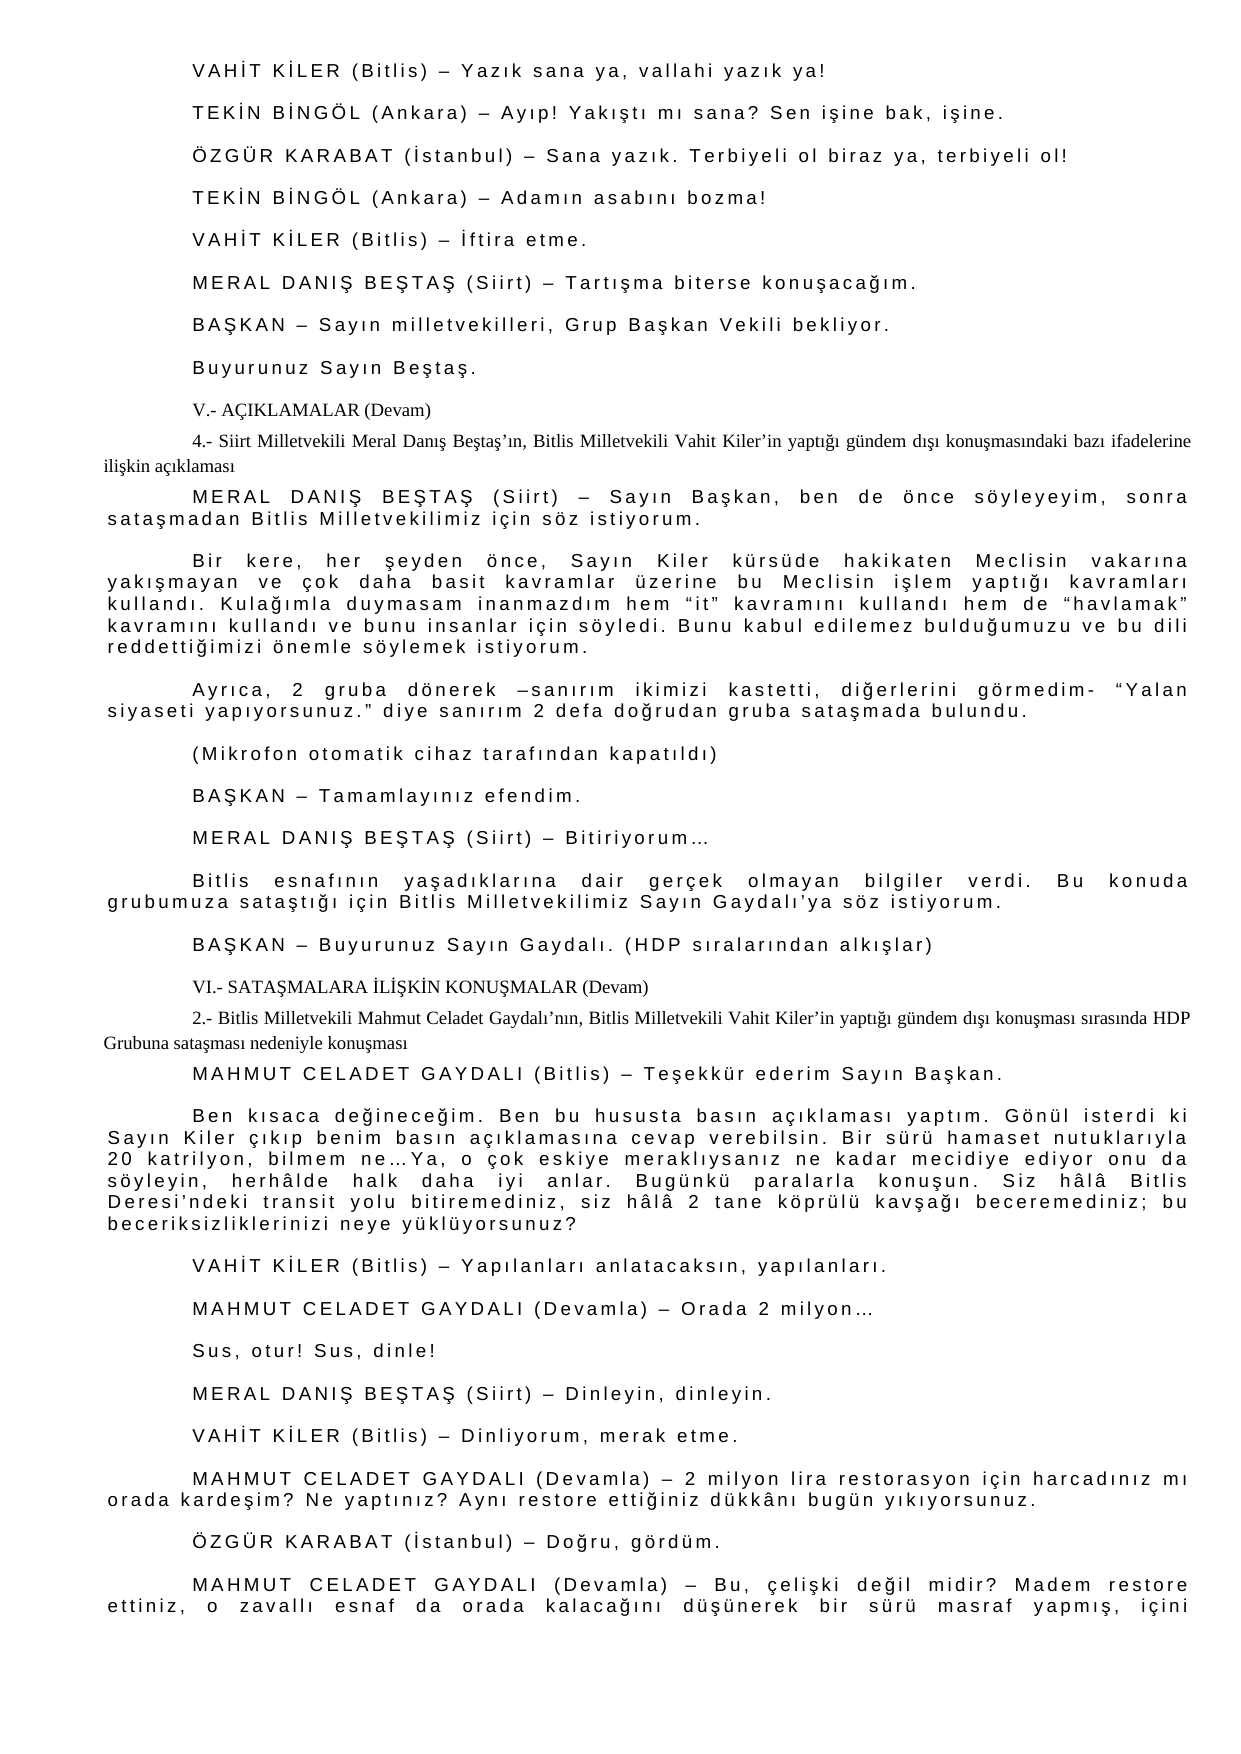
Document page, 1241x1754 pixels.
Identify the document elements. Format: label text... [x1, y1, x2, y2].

text MERAL DANIŞ BEŞTAŞ (Siirt) – Dinleyin, dinleyin. [107, 1382, 1189, 1404]
text MERAL DANIŞ BEŞTAŞ (Siirt) – Tartışma biterse konuşacağım. [107, 272, 1189, 293]
text VAHİT KİLER (Bitlis) – Dinliyorum, merak etme. [107, 1425, 1189, 1446]
text Ben kısaca değineceğim. Ben bu hususta basın açıklaması yaptım. Gönül isterdi ki Sayın Kiler çıkıp benim basın açıklamasına cevap verebilsin. Bir sürü hamaset nutuklarıyla 20 katrilyon, bilmem ne…Ya, o çok eskiye meraklıysanız ne kadar mecidiye ediyor onu da söyleyin, herhâlde halk daha iyi anlar. Bugünkü paralarla konuşun. Siz hâlâ Bitlis Deresi’ndeki transit yolu bitiremediniz, siz hâlâ 2 tane köprülü kavşağı beceremediniz; bu beceriksizliklerinizi neye yüklüyorsunuz? [107, 1105, 1189, 1234]
text Bitlis esnafının yaşadıklarına dair gerçek olmayan bilgiler verdi. Bu konuda grubumuza sataştığı için Bitlis Milletvekilimiz Sayın Gaydalı’ya söz istiyorum. [107, 869, 1189, 913]
text MAHMUT CELADET GAYDALI (Devamla) – 2 milyon lira restorasyon için harcadınız mı orada kardeşim? Ne yaptınız? Aynı restore ettiğiniz dükkânı bugün yıkıyorsunuz. [107, 1467, 1189, 1510]
text TEKİN BİNGÖL (Ankara) – Adamın asabını bozma! [107, 187, 1189, 208]
text VAHİT KİLER (Bitlis) – Yapılanları anlatacaksın, yapılanları. [107, 1255, 1189, 1277]
text Buyurunuz Sayın Beştaş. [107, 356, 1189, 378]
text MAHMUT CELADET GAYDALI (Devamla) – Orada 2 milyon… [107, 1298, 1189, 1319]
text VI.- SATAŞMALARA İLİŞKİN KONUŞMALAR (Devam) [103, 976, 1193, 997]
text ÖZGÜR KARABAT (İstanbul) – Doğru, gördüm. [107, 1531, 1189, 1553]
text Sus, otur! Sus, dinle! [107, 1340, 1189, 1362]
text 2.- Bitlis Milletvekili Mahmut Celadet Gaydalı’nın, Bitlis Milletvekili Vahit Kiler’in yaptığı gündem dışı konuşması sırasında HDP Grubuna sataşması nedeniyle konuşması [103, 1007, 1193, 1053]
text MAHMUT CELADET GAYDALI (Bitlis) – Teşekkür ederim Sayın Başkan. [107, 1063, 1189, 1084]
text VAHİT KİLER (Bitlis) – İftira etme. [107, 229, 1189, 251]
text V.- AÇIKLAMALAR (Devam) [103, 399, 1193, 420]
text Bir kere, her şeyden önce, Sayın Kiler kürsüde hakikaten Meclisin vakarına yakışmayan ve çok daha basit kavramlar üzerine bu Meclisin işlem yaptığı kavramları kullandı. Kulağımla duymasam inanmazdım hem “it” kavramını kullandı hem de “havlamak” kavramını kullandı ve bunu insanlar için söyledi. Bunu kabul edilemez bulduğumuzu ve bu dili reddettiğimizi önemle söylemek istiyorum. [107, 550, 1189, 657]
text 4.- Siirt Milletvekili Meral Danış Beştaş’ın, Bitlis Milletvekili Vahit Kiler’in yaptığı gündem dışı konuşmasındaki bazı ifadelerine ilişkin açıklaması [103, 430, 1193, 476]
text MERAL DANIŞ BEŞTAŞ (Siirt) – Bitiriyorum… [107, 827, 1189, 849]
text BAŞKAN – Buyurunuz Sayın Gaydalı. (HDP sıralarından alkışlar) [107, 933, 1189, 955]
text VAHİT KİLER (Bitlis) – Yazık sana ya, vallahi yazık ya! [107, 60, 1189, 81]
text BAŞKAN – Tamamlayınız efendim. [107, 785, 1189, 806]
text BAŞKAN – Sayın milletvekilleri, Grup Başkan Vekili bekliyor. [107, 314, 1189, 336]
text ÖZGÜR KARABAT (İstanbul) – Sana yazık. Terbiyeli ol biraz ya, terbiyeli ol! [107, 144, 1189, 166]
text MERAL DANIŞ BEŞTAŞ (Siirt) – Sayın Başkan, ben de önce söyleyeyim, sonra sataşmadan Bitlis Milletvekilimiz için söz istiyorum. [107, 486, 1189, 529]
text (Mikrofon otomatik cihaz tarafından kapatıldı) [107, 742, 1189, 764]
text Ayrıca, 2 gruba dönerek –sanırım ikimizi kastetti, diğerlerini görmedim- “Yalan siyaseti yapıyorsunuz.” diye sanırım 2 defa doğrudan gruba sataşmada bulundu. [107, 678, 1189, 721]
text TEKİN BİNGÖL (Ankara) – Ayıp! Yakıştı mı sana? Sen işine bak, işine. [107, 102, 1189, 124]
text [107, 1574, 1189, 1617]
